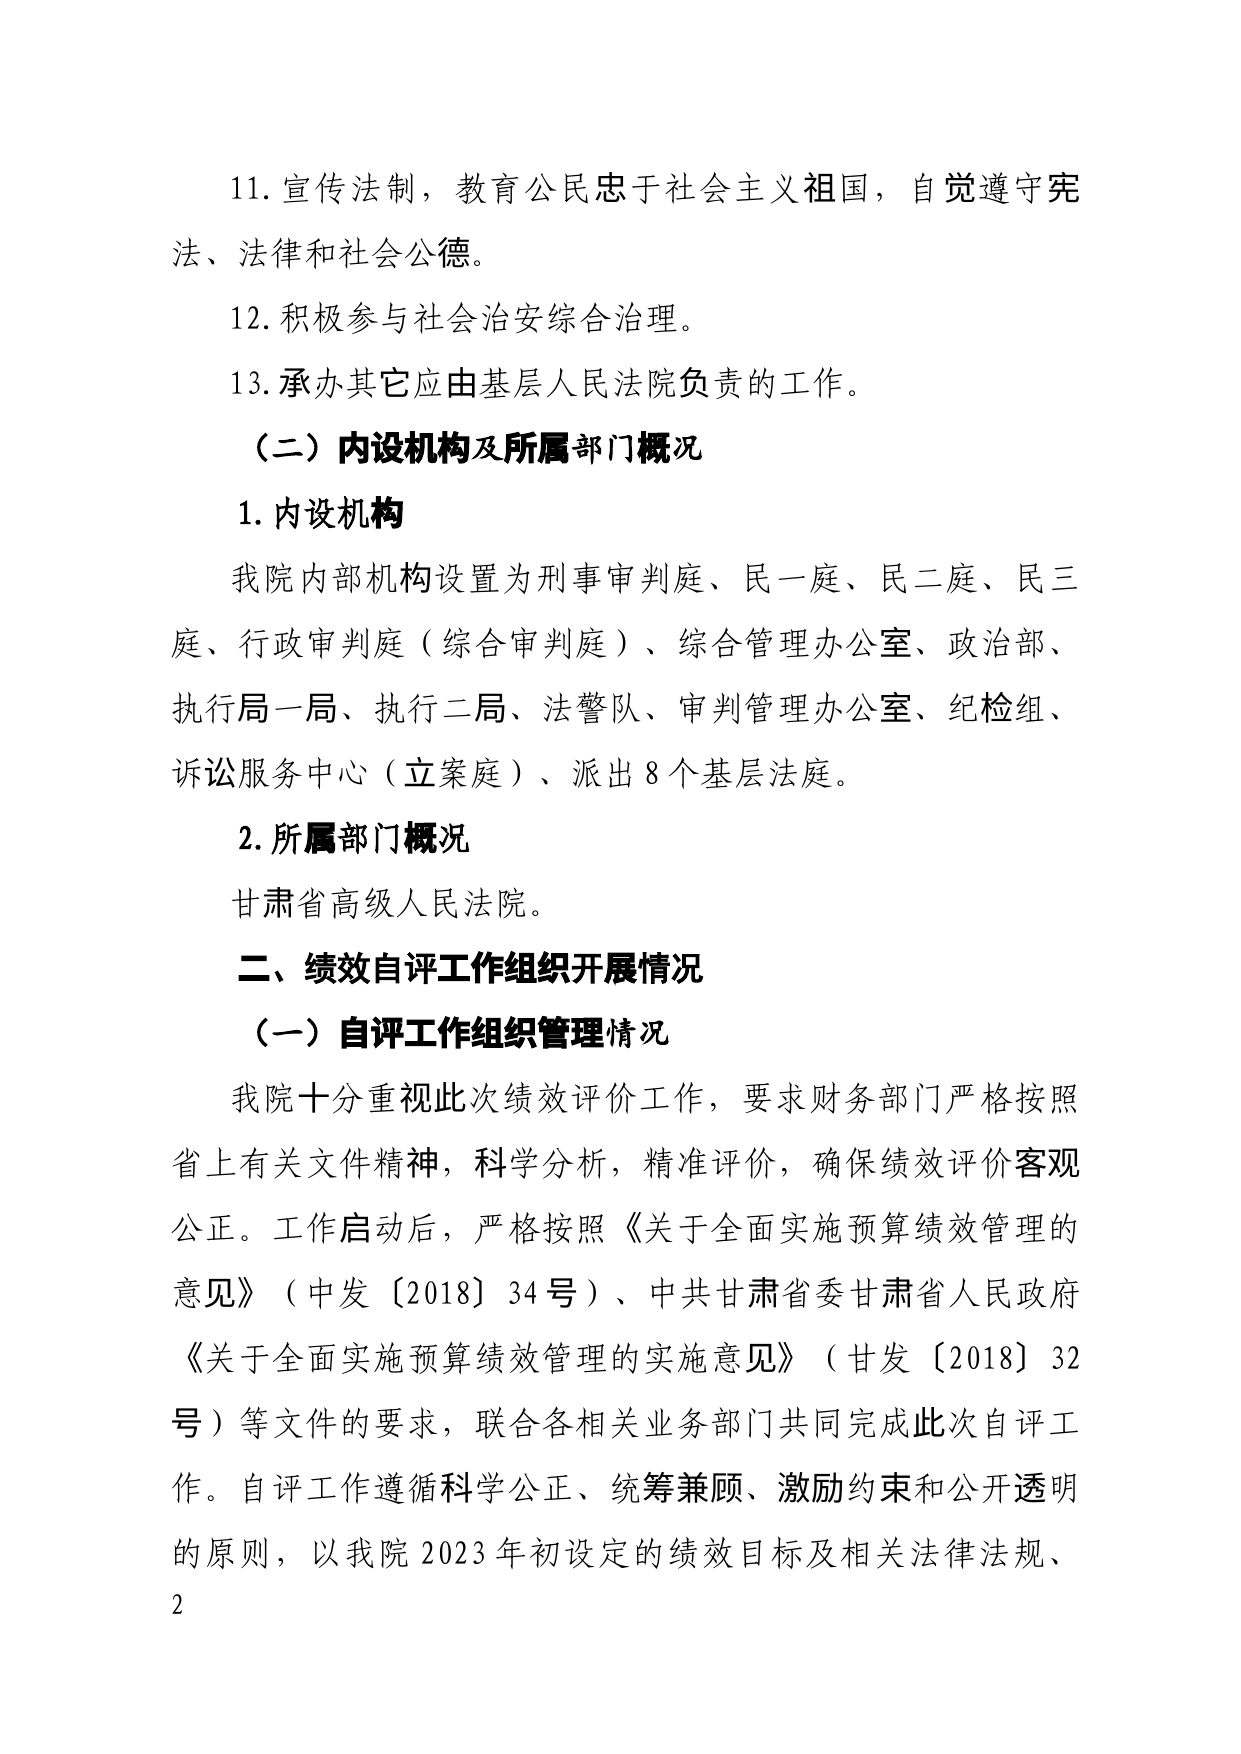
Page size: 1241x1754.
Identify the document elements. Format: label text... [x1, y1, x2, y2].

text 甘肃省高级人民法院。 [170, 868, 1082, 933]
subtitle 1.内设机构 [170, 478, 1082, 543]
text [170, 1063, 1082, 1583]
subtitle （二）内设机构及所属部门概况 [170, 413, 1082, 478]
subtitle 2.所属部门概况 [170, 803, 1082, 868]
subtitle 二、绩效自评工作组织开展情况 [170, 933, 1082, 998]
text 13.承办其它应由基层人民法院负责的工作。 [170, 348, 1082, 413]
text 12.积极参与社会治安综合治理。 [170, 283, 1082, 348]
text 11.宣传法制，教育公民忠于社会主义祖国，自觉遵守宪法、法律和社会公德。 [170, 153, 1082, 283]
subtitle （一）自评工作组织管理情况 [170, 998, 1082, 1063]
text 我院内部机构设置为刑事审判庭、民一庭、民二庭、民三庭、行政审判庭（综合审判庭）、综合管理办公室、政治部、执行局一局、执行二局、法警队、审判管理办公室、纪检组、诉讼服务中心（立案庭）、派出8个基层法庭。 [170, 543, 1082, 803]
